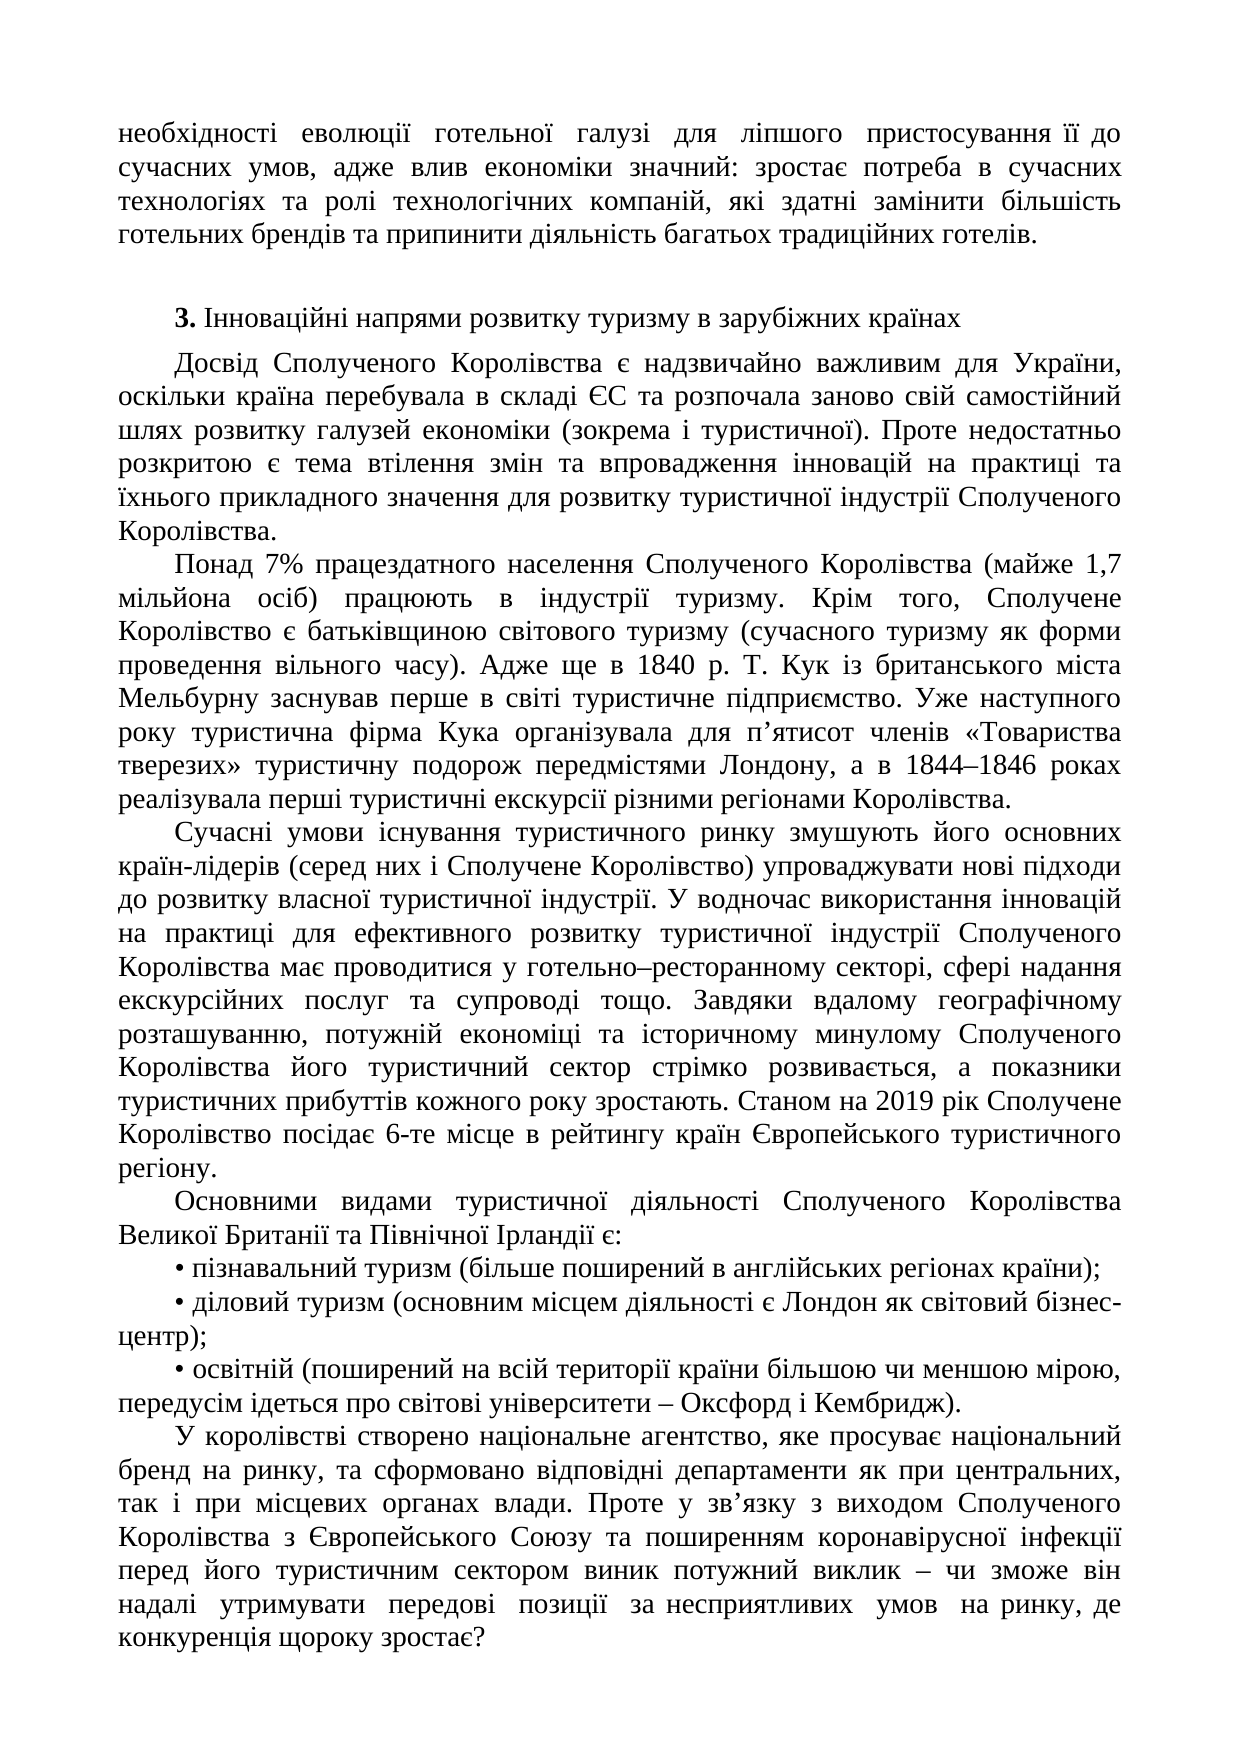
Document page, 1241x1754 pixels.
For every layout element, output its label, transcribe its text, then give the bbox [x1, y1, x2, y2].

text Понад 7% працездатного населення Сполученого Королівства (майже 1,7 мільйона осіб) працюють в індустрії туризму. Крім того, Сполучене Королівство є батьківщиною світового туризму (сучасного туризму як форми проведення вільного часу). Адже ще в 1840 р. Т. Кук із британського міста Мельбурну заснував перше в світі туристичне підприємство. Уже наступного року туристична фірма Кука організувала для п’ятисот членів «Товариства тверезих» туристичну подорож передмістями Лондону, а в 1844–1846 роках реалізувала перші туристичні екскурсії різними регіонами Королівства. [118, 546, 1122, 814]
list пізнавальний туризм (більше поширений в англійських регіонах країни); [174, 1251, 1137, 1284]
text Сучасні умови існування туристичного ринку змушують його основних країн-лідерів (серед них і Сполучене Королівство) упроваджувати нові підходи до розвитку власної туристичної індустрії. У водночас використання інновацій на практиці для ефективного розвитку туристичної індустрії Сполученого Королівства має проводитися у готельно–ресторанному секторі, сфері надання екскурсійних послуг та супроводі тощо. Завдяки вдалому географічному розташуванню, потужній економіці та історичному минулому Сполученого Королівства його туристичний сектор стрімко розвивається, а показники туристичних прибуттів кожного року зростають. Станом на 2019 рік Сполучене Королівство посідає 6-те місце в рейтингу країн Європейського туристичного регіону. [118, 814, 1122, 1183]
list освітній (поширений на всій території країни більшою чи меншою мірою, передусім ідеться про світові університети – Оксфорд і Кембридж). [118, 1351, 1122, 1418]
list діловий туризм (основним місцем діяльності є Лондон як світовий бізнес- центр); [118, 1284, 1123, 1351]
text необхідності еволюції готельної галузі для ліпшого пристосування її до сучасних умов, адже влив економіки значний: зростає потреба в сучасних технологіях та ролі технологічних компаній, які здатні замінити більшість готельних брендів та припинити діяльність багатьох традиційних готелів. [118, 116, 1123, 250]
text У королівстві створено національне агентство, яке просуває національний бренд на ринку, та сформовано відповідні департаменти як при центральних, так і при місцевих органах влади. Проте у зв’язку з виходом Сполученого Королівства з Європейського Союзу та поширенням коронавірусної інфекції перед його туристичним сектором виник потужний виклик – чи зможе він надалі утримувати передові позиції за несприятливих умов на ринку, де конкуренція щороку зростає? [118, 1418, 1122, 1653]
subtitle Інноваційні напрями розвитку туризму в зарубіжних країнах [174, 301, 1137, 334]
text Досвід Сполученого Королівства є надзвичайно важливим для України, оскільки країна перебувала в складі ЄС та розпочала заново свій самостійний шлях розвитку галузей економіки (зокрема і туристичної). Проте недостатньо розкритою є тема втілення змін та впровадження інновацій на практиці та їхнього прикладного значення для розвитку туристичної індустрії Сполученого Королівства. [118, 345, 1122, 546]
text Основними видами туристичної діяльності Сполученого Королівства Великої Британії та Північної Ірландії є: [118, 1183, 1122, 1251]
